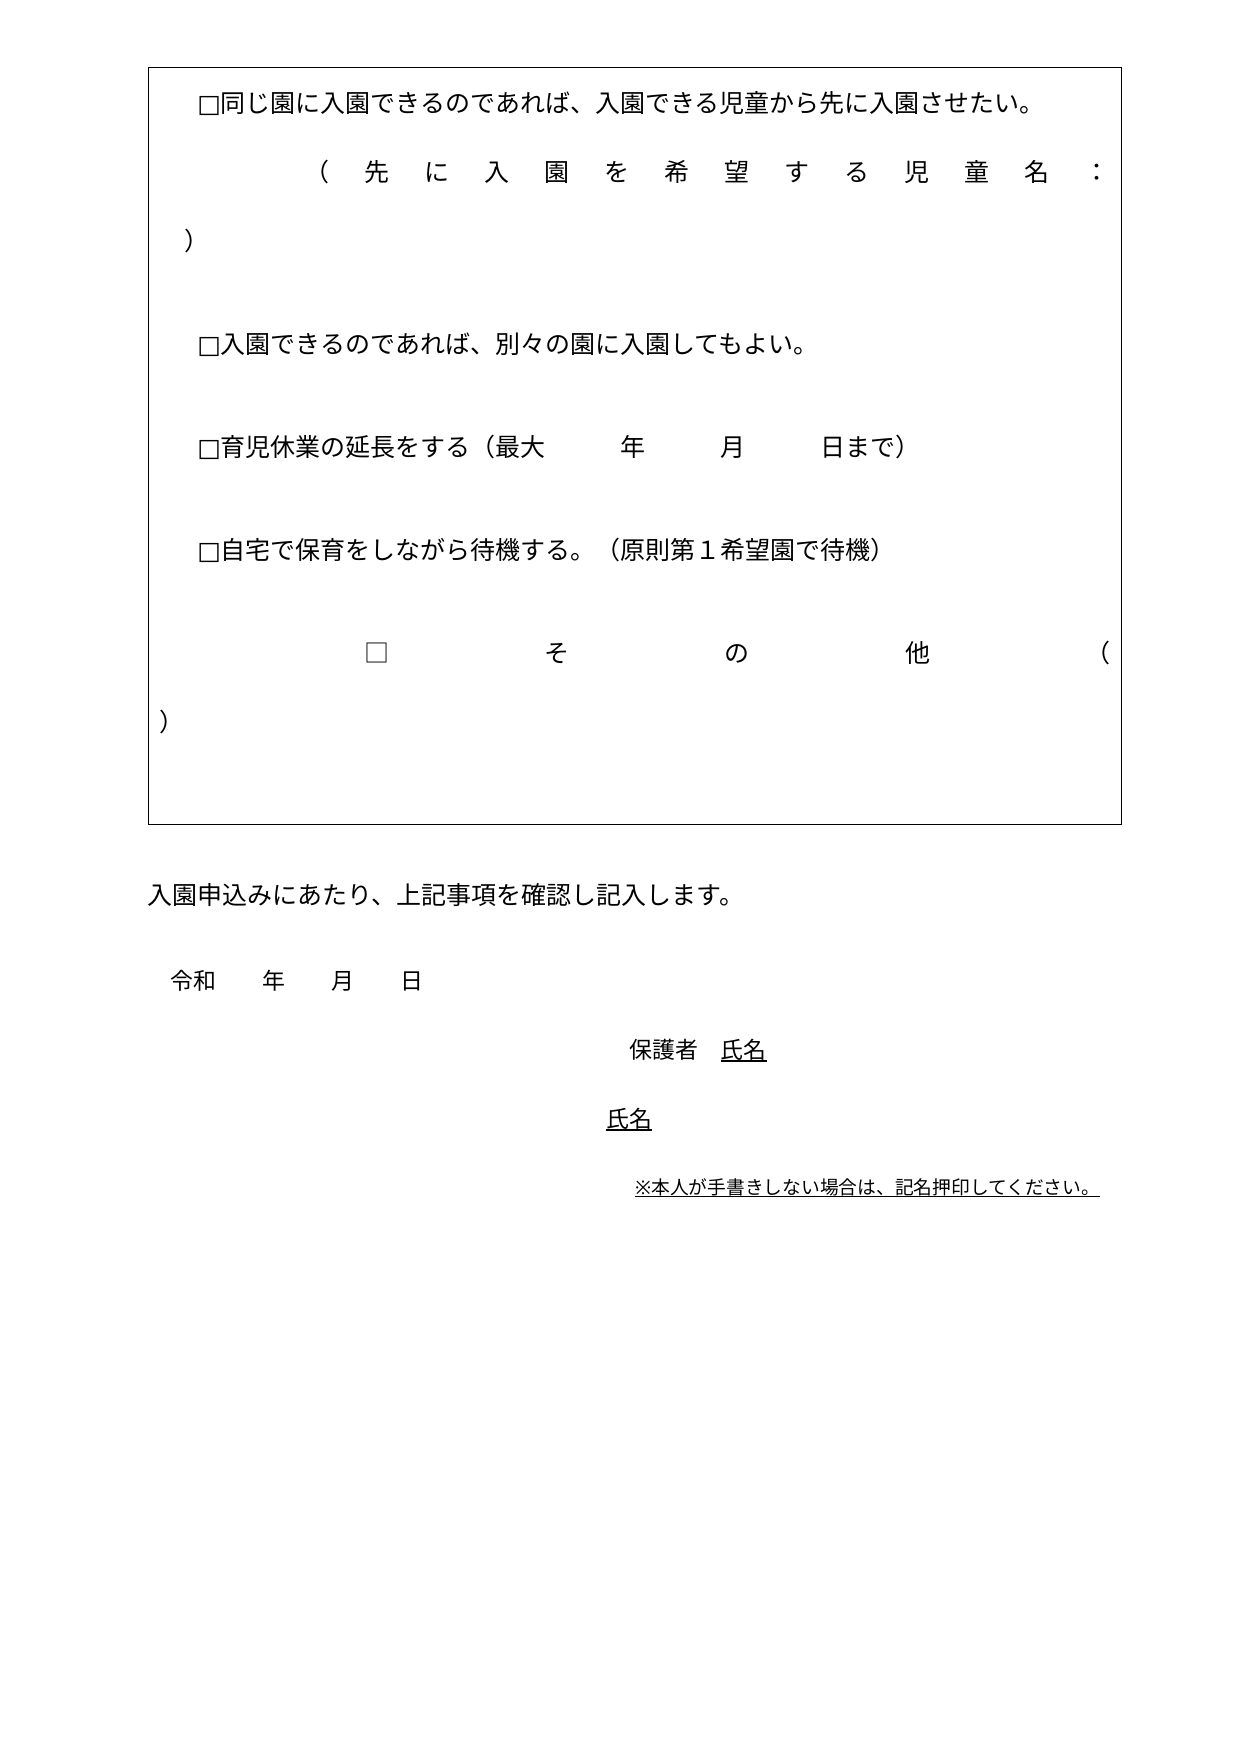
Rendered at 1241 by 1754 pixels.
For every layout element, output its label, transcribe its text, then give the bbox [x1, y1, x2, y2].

text ※本人が手書きしない場合は、記名押印してください。 [148, 1169, 1122, 1203]
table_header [149, 68, 1121, 824]
text 令和 年 月 日 [148, 962, 1122, 997]
text 保護者 氏名 [148, 1031, 1122, 1066]
text 氏名 [148, 1100, 1122, 1134]
text 入園申込みにあたり、上記事項を確認し記入します。 [148, 859, 1122, 928]
